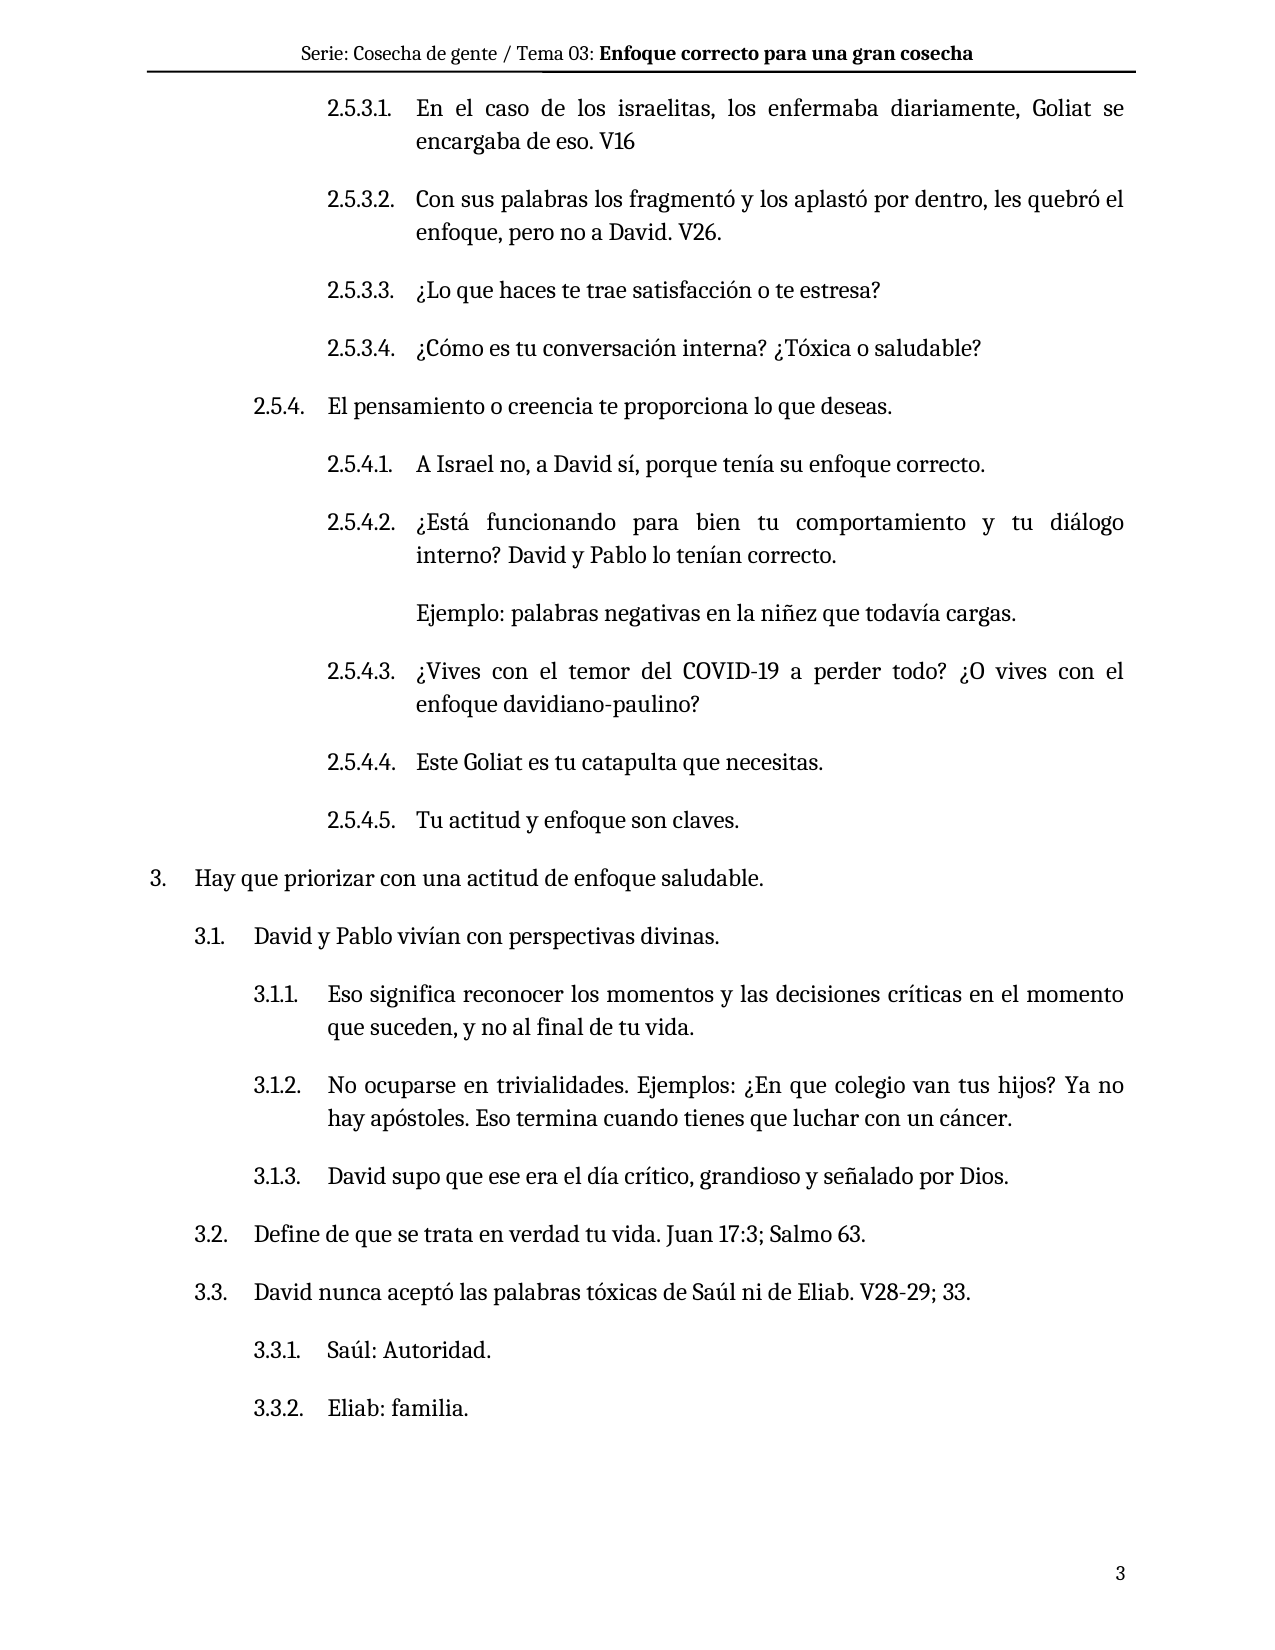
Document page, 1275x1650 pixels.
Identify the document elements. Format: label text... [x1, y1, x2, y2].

list Eliab: familia. [253, 1394, 1125, 1423]
list ¿Lo que haces te trae satisfacción o te estresa? [327, 276, 1125, 304]
list El pensamiento o creencia te proporciona lo que deseas. [253, 392, 1125, 421]
list David nunca aceptó las palabras tóxicas de Saúl ni de Eliab. V28-29; 33. [194, 1278, 1125, 1307]
list Este Goliat es tu catapulta que necesitas. [327, 748, 1125, 777]
list Tu actitud y enfoque son claves. [327, 806, 1125, 835]
list Hay que priorizar con una actitud de enfoque saludable. [150, 864, 1125, 893]
list En el caso de los israelitas, los enfermaba diariamente, Goliat se encargaba de eso. V16 [327, 94, 1125, 156]
list ¿Cómo es tu conversación interna? ¿Tóxica o saludable? [327, 334, 1125, 363]
list Saúl: Autoridad. [253, 1336, 1125, 1365]
list Eso significa reconocer los momentos y las decisiones críticas en el momento que suceden, y no al final de tu vida. [253, 980, 1125, 1042]
list David supo que ese era el día crítico, grandioso y señalado por Dios. [253, 1162, 1125, 1191]
list David y Pablo vivían con perspectivas divinas. [194, 922, 1125, 951]
list No ocuparse en trivialidades. Ejemplos: ¿En que colegio van tus hijos? Ya no hay apóstoles. Eso termina cuando tienes que luchar con un cáncer. [253, 1071, 1125, 1133]
list Define de que se trata en verdad tu vida. Juan 17:3; Salmo 63. [194, 1220, 1125, 1249]
list Con sus palabras los fragmentó y los aplastó por dentro, les quebró el enfoque, pero no a David. V26. [327, 185, 1125, 247]
list A Israel no, a David sí, porque tenía su enfoque correcto. [327, 450, 1125, 479]
list Ejemplo: palabras negativas en la niñez que todavía cargas. [416, 599, 1125, 628]
list ¿Vives con el temor del COVID-19 a perder todo? ¿O vives con el enfoque davidiano-paulino? [327, 657, 1125, 719]
list ¿Está funcionando para bien tu comportamiento y tu diálogo interno? David y Pablo lo tenían correcto. [327, 508, 1125, 570]
